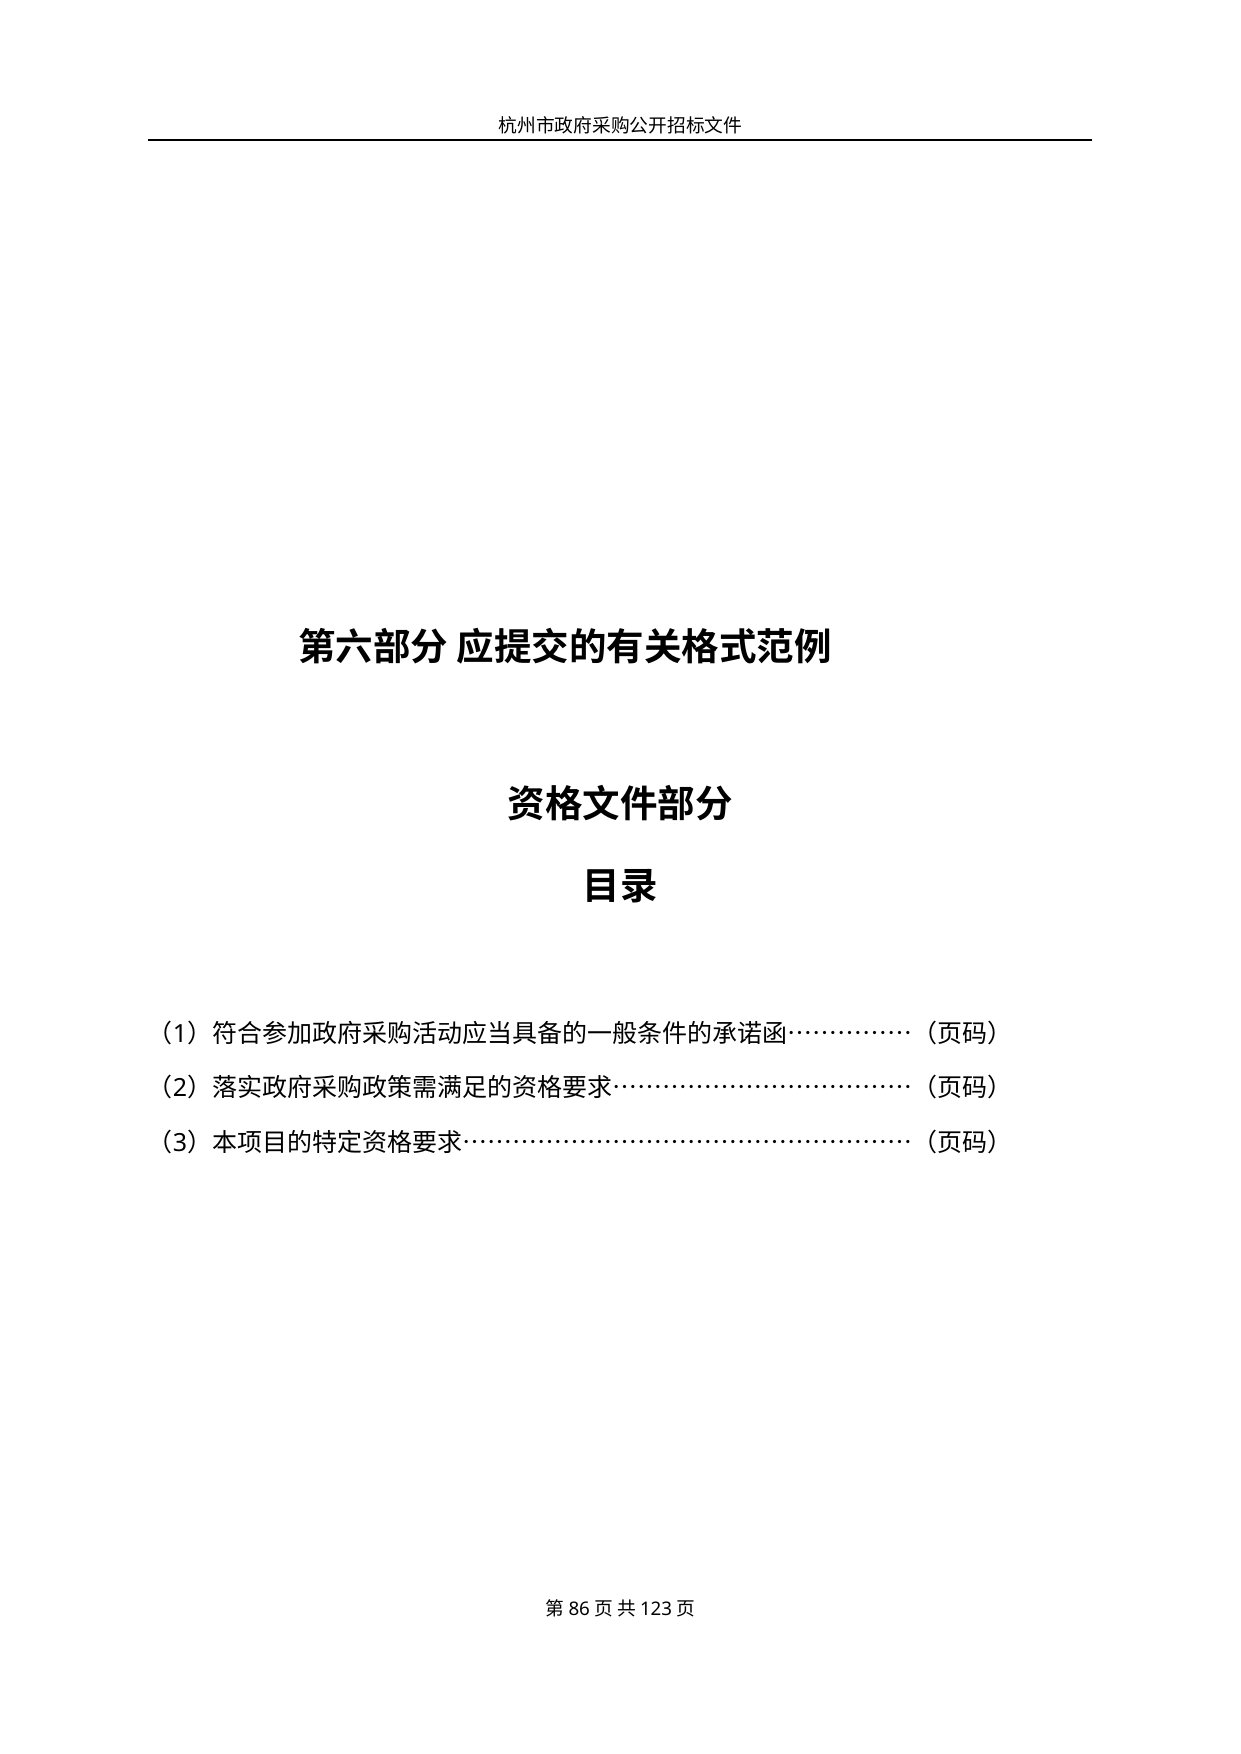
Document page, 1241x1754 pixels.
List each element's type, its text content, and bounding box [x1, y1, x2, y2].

text （3）本项目的特定资格要求………………………………………………（页码） [148, 1122, 1092, 1158]
text （2）落实政府采购政策需满足的资格要求………………………………（页码） [148, 1068, 1092, 1104]
text （1）符合参加政府采购活动应当具备的一般条件的承诺函……………（页码） [148, 1013, 1092, 1050]
text 第六部分 应提交的有关格式范例 [223, 616, 1092, 671]
text 资格文件部分 [148, 774, 1092, 828]
text 目录 [148, 856, 1092, 910]
